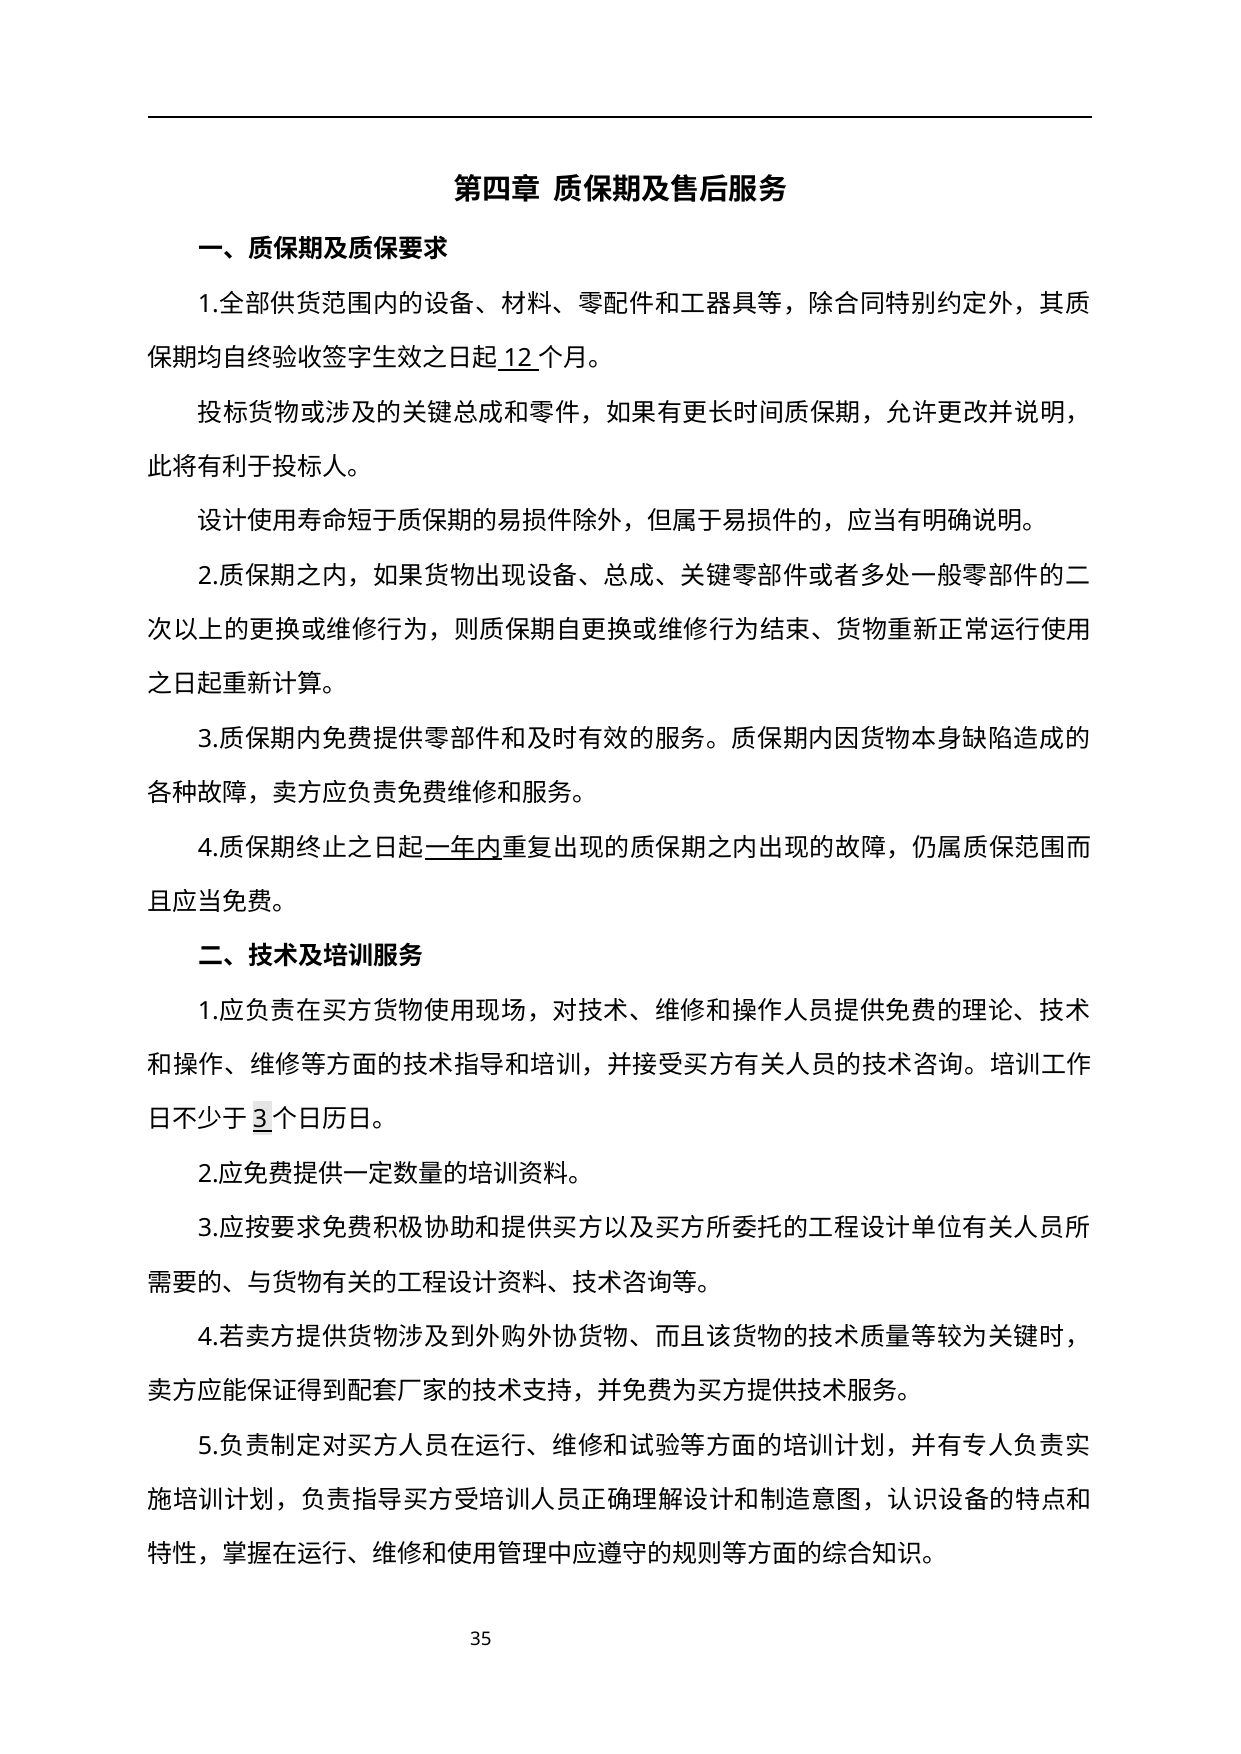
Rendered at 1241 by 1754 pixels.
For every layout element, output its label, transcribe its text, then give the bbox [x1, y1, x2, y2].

text 4.若卖方提供货物涉及到外购外协货物、而且该货物的技术质量等较为关键时，卖方应能保证得到配套厂家的技术支持，并免费为买方提供技术服务。 [148, 1316, 1092, 1407]
text 第四章 质保期及售后服务 [148, 165, 1092, 208]
text 3.质保期内免费提供零部件和及时有效的服务。质保期内因货物本身缺陷造成的各种故障，卖方应负责免费维修和服务。 [148, 718, 1092, 809]
text 2.质保期之内，如果货物出现设备、总成、关键零部件或者多处一般零部件的二次以上的更换或维修行为，则质保期自更换或维修行为结束、货物重新正常运行使用之日起重新计算。 [148, 555, 1092, 700]
text 1.应负责在买方货物使用现场，对技术、维修和操作人员提供免费的理论、技术和操作、维修等方面的技术指导和培训，并接受买方有关人员的技术咨询。培训工作日不少于3个日历日。 [148, 990, 1092, 1135]
text 1.全部供货范围内的设备、材料、零配件和工器具等，除合同特别约定外，其质保期均自终验收签字生效之日起 12 个月。 [148, 283, 1092, 374]
text 3.应按要求免费积极协助和提供买方以及买方所委托的工程设计单位有关人员所需要的、与货物有关的工程设计资料、技术咨询等。 [148, 1208, 1092, 1298]
text 设计使用寿命短于质保期的易损件除外，但属于易损件的，应当有明确说明。 [148, 501, 1092, 537]
text 2.应免费提供一定数量的培训资料。 [148, 1153, 1092, 1189]
text 一、质保期及质保要求 [148, 229, 1092, 265]
text 二、技术及培训服务 [148, 936, 1092, 972]
text 投标货物或涉及的关键总成和零件，如果有更长时间质保期，允许更改并说明，此将有利于投标人。 [148, 392, 1092, 483]
text 5.负责制定对买方人员在运行、维修和试验等方面的培训计划，并有专人负责实施培训计划，负责指导买方受培训人员正确理解设计和制造意图，认识设备的特点和特性，掌握在运行、维修和使用管理中应遵守的规则等方面的综合知识。 [148, 1425, 1092, 1570]
text 4.质保期终止之日起一年内重复出现的质保期之内出现的故障，仍属质保范围而且应当免费。 [148, 827, 1092, 918]
